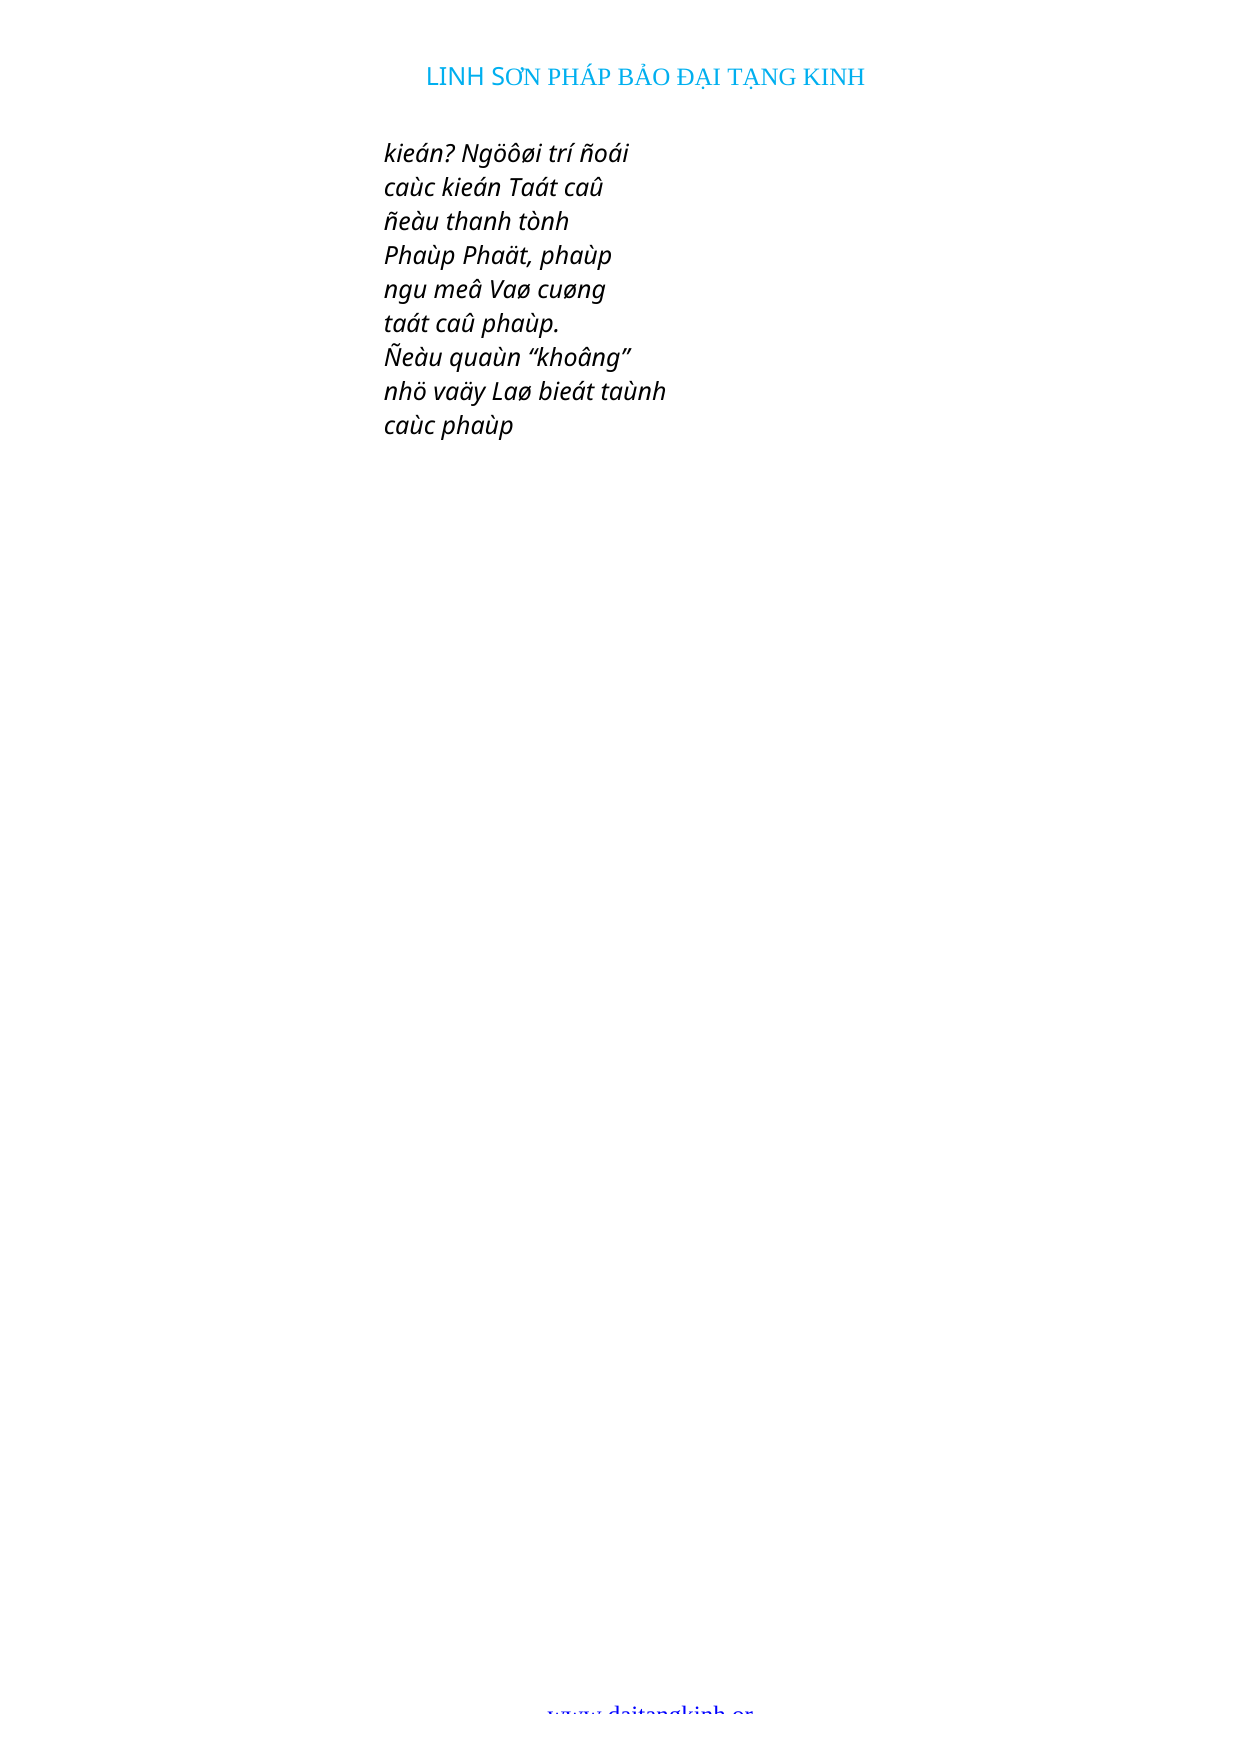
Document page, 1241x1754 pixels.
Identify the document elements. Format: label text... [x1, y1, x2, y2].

text Ñeàu quaùn “khoâng” nhö vaäy Laø bieát taùnh caùc phaùp [384, 340, 671, 442]
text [384, 135, 642, 340]
